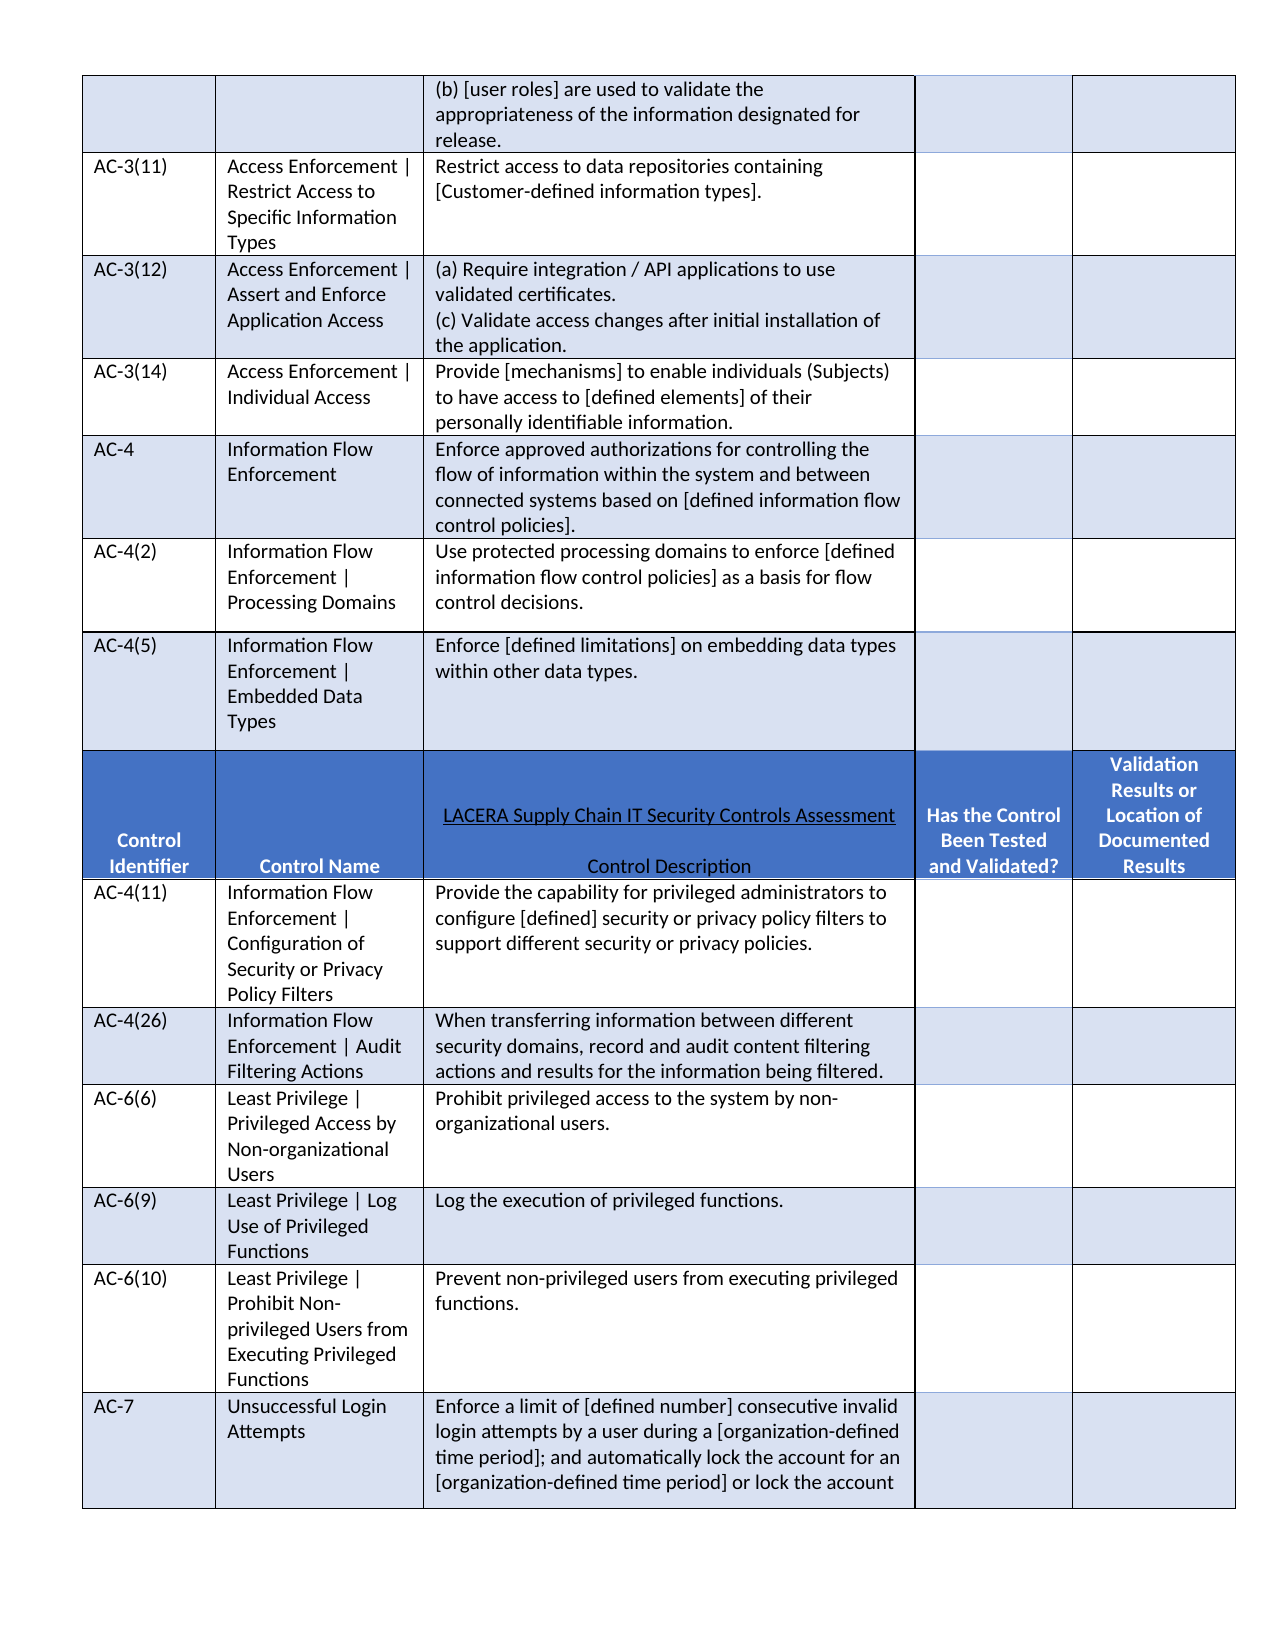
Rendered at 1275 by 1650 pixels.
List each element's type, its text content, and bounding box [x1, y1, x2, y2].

table_cell [1073, 436, 1235, 538]
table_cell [424, 76, 914, 152]
table_cell Information Flow Enforcement [216, 436, 423, 538]
table_cell Information Flow Enforcement | Audit Filtering Actions [216, 1008, 423, 1084]
table_cell [1073, 1265, 1235, 1392]
table_cell Least Privilege | Privileged Access by Non-organizational Users [216, 1085, 423, 1187]
table_cell [916, 1008, 1072, 1084]
table_cell [916, 359, 1072, 435]
table_cell [916, 76, 1072, 152]
table_cell Information Flow Enforcement | Embedded Data Types [216, 633, 423, 750]
table_cell [916, 1188, 1072, 1264]
table_cell AC-3(14) [83, 359, 215, 435]
table_cell [1073, 539, 1235, 631]
table_cell (a) Require integration / API applications to use validated certificates. (c) Validate access changes after initial installation of the application. [424, 256, 914, 358]
table_cell [1073, 76, 1235, 152]
table_cell [916, 1085, 1072, 1187]
table_cell AC-4(11) [83, 880, 215, 1007]
table_cell [1073, 1008, 1235, 1084]
table_cell AC-3(11) [83, 153, 215, 255]
table_cell Access Enforcement | Restrict Access to Specific Information Types [216, 153, 423, 255]
table_cell [916, 539, 1072, 631]
table_cell Enforce [defined limitations] on embedding data types within other data types. [424, 633, 914, 750]
table_cell [916, 1393, 1072, 1508]
table_cell Prohibit privileged access to the system by non-organizational users. [424, 1085, 914, 1187]
table_cell [1073, 1085, 1235, 1187]
table_cell Prevent non-privileged users from executing privileged functions. [424, 1265, 914, 1392]
table_cell [916, 880, 1072, 1007]
table_cell When transferring information between different security domains, record and audit content filtering actions and results for the information being filtered. [424, 1008, 914, 1084]
table_cell AC-4(5) [83, 633, 215, 750]
table_cell AC-6(9) [83, 1188, 215, 1264]
table_cell Log the execution of privileged functions. [424, 1188, 914, 1264]
table_cell AC-3(12) [83, 256, 215, 358]
table_cell [916, 436, 1072, 538]
table_cell [916, 633, 1072, 750]
table_cell [1073, 1188, 1235, 1264]
table_cell Control Identifier [83, 751, 215, 878]
table_cell Has the Control Been Tested and Validated? [916, 751, 1072, 878]
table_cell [216, 76, 423, 152]
table_cell [916, 1265, 1072, 1392]
table_cell [1073, 153, 1235, 255]
table_cell Least Privilege | Prohibit Non-privileged Users from Executing Privileged Functions [216, 1265, 423, 1392]
table_cell Use protected processing domains to enforce [defined information flow control policies] as a basis for flow control decisions. [424, 539, 914, 631]
table_cell LACERA Supply Chain IT Security Controls Assessment Control Description [424, 751, 914, 878]
table_cell [1073, 1393, 1235, 1508]
table_cell AC-7 [83, 1393, 215, 1508]
table_cell Information Flow Enforcement | Processing Domains [216, 539, 423, 631]
table_cell Access Enforcement | Assert and Enforce Application Access [216, 256, 423, 358]
table_cell AC-4(2) [83, 539, 215, 631]
table_cell [916, 256, 1072, 358]
table_cell Provide [mechanisms] to enable individuals (Subjects) to have access to [defined elements] of their personally identifiable information. [424, 359, 914, 435]
table_cell [1073, 256, 1235, 358]
table_cell Validation Results or Location of Documented Results [1073, 751, 1235, 878]
table_cell [1073, 633, 1235, 750]
table_cell [1073, 359, 1235, 435]
table_cell Control Name [216, 751, 423, 878]
table_cell [916, 153, 1072, 255]
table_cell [424, 1393, 914, 1508]
table_cell Restrict access to data repositories containing [Customer-defined information types]. [424, 153, 914, 255]
table_cell AC-4(26) [83, 1008, 215, 1084]
table_cell Provide the capability for privileged administrators to configure [defined] security or privacy policy filters to support different security or privacy policies. [424, 880, 914, 1007]
table_cell Least Privilege | Log Use of Privileged Functions [216, 1188, 423, 1264]
table_cell AC-3(9) [83, 76, 215, 152]
table_cell AC-4 [83, 436, 215, 538]
table_cell [1073, 880, 1235, 1007]
table_cell Enforce approved authorizations for controlling the flow of information within the system and between connected systems based on [defined information flow control policies]. [424, 436, 914, 538]
table_cell Information Flow Enforcement | Configuration of Security or Privacy Policy Filters [216, 880, 423, 1007]
table_cell AC-6(6) [83, 1085, 215, 1187]
table_cell AC-6(10) [83, 1265, 215, 1392]
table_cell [216, 1393, 423, 1508]
table_cell Access Enforcement | Individual Access [216, 359, 423, 435]
